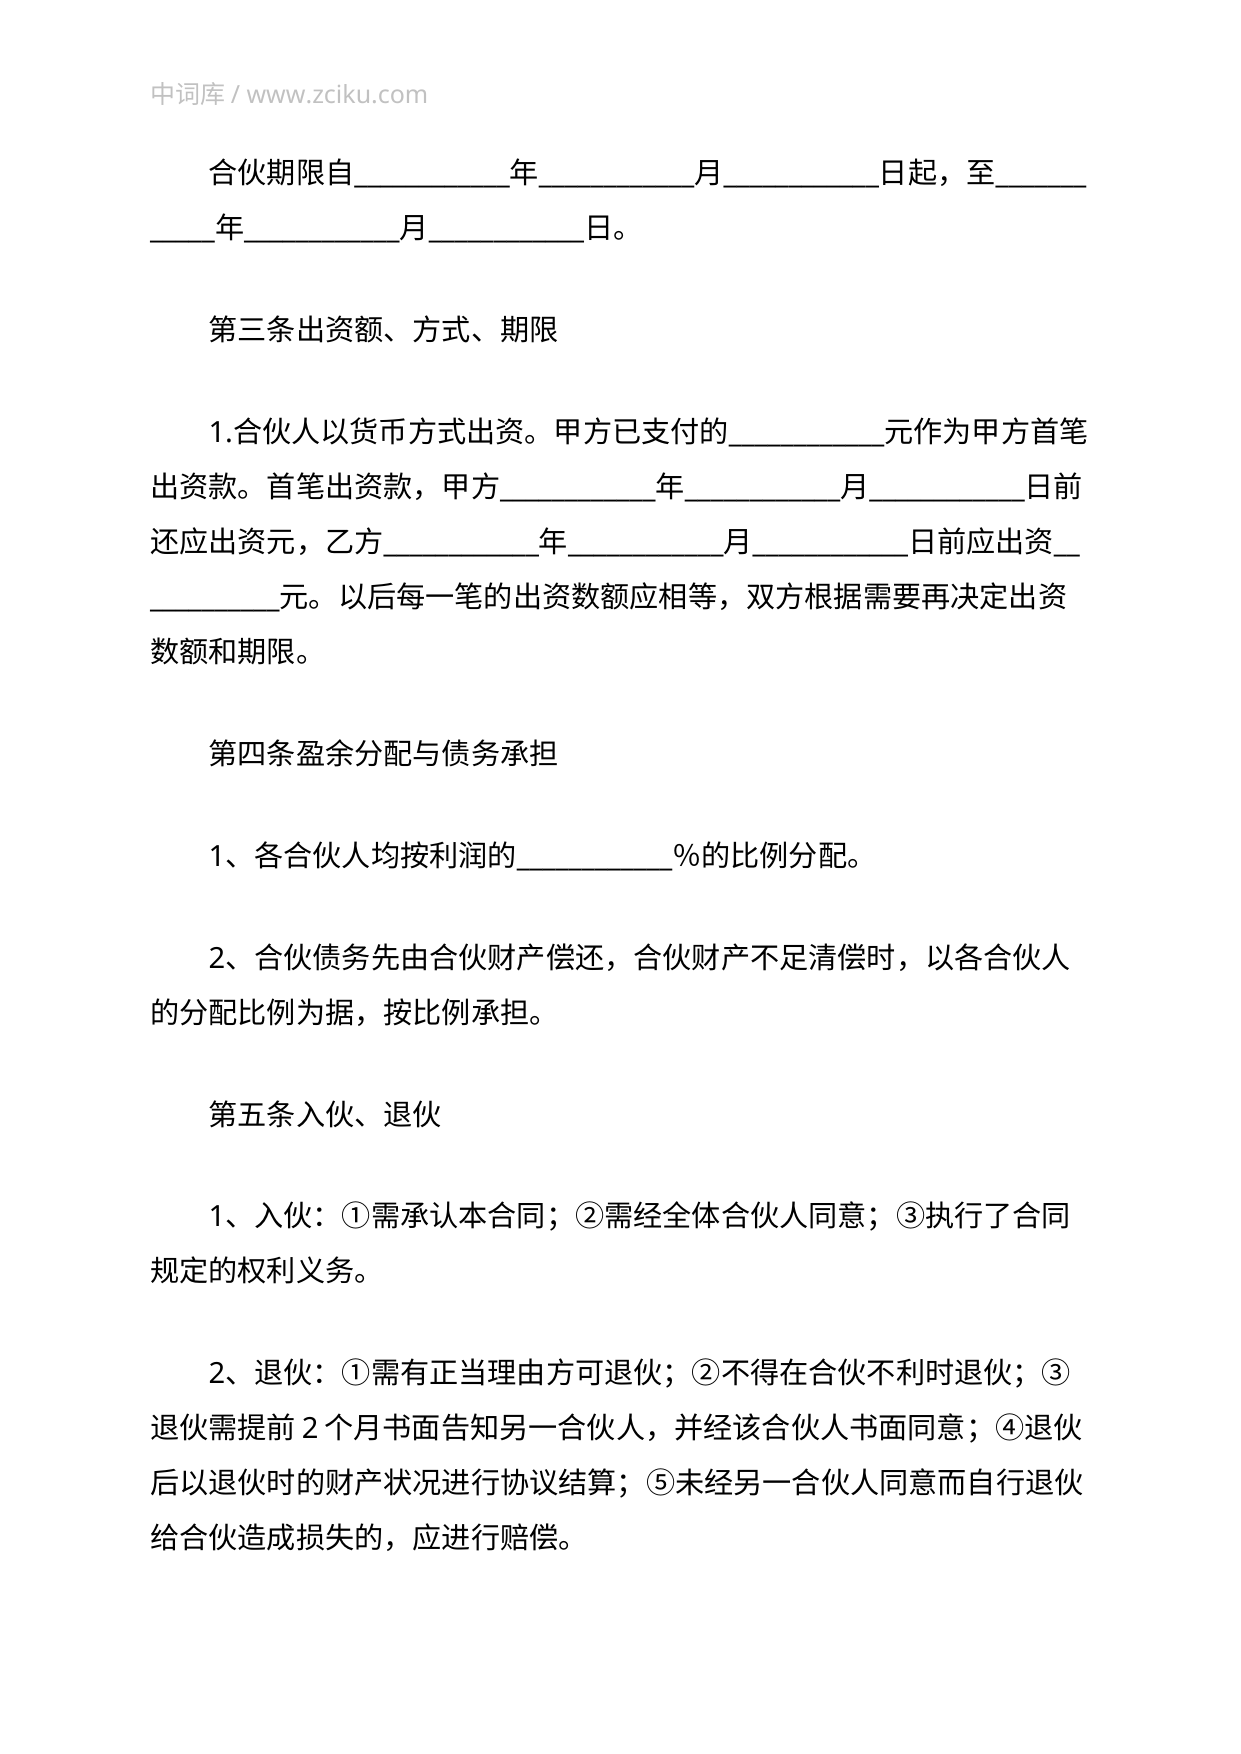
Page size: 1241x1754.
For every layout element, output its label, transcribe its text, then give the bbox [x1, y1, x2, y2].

text 2、合伙债务先由合伙财产偿还，合伙财产不足清偿时，以各合伙人的分配比例为据，按比例承担。 [150, 934, 1090, 1032]
text 合伙期限自____________年____________月____________日起，至____________年____________月____________日。 [150, 150, 1090, 247]
text 第三条出资额、方式、期限 [150, 307, 1090, 349]
text 1.合伙人以货币方式出资。甲方已支付的____________元作为甲方首笔出资款。首笔出资款，甲方____________年____________月____________日前还应出资元，乙方____________年____________月____________日前应出资____________元。以后每一笔的出资数额应相等，双方根据需要再决定出资数额和期限。 [150, 409, 1090, 671]
text 1、各合伙人均按利润的____________％的比例分配。 [150, 832, 1090, 875]
text 1、入伙：①需承认本合同；②需经全体合伙人同意；③执行了合同规定的权利义务。 [150, 1193, 1090, 1290]
text 2、退伙：①需有正当理由方可退伙；②不得在合伙不利时退伙；③退伙需提前2个月书面告知另一合伙人，并经该合伙人书面同意；④退伙后以退伙时的财产状况进行协议结算；⑤未经另一合伙人同意而自行退伙给合伙造成损失的，应进行赔偿。 [150, 1349, 1090, 1557]
text 第四条盈余分配与债务承担 [150, 731, 1090, 773]
text 第五条入伙、退伙 [150, 1091, 1090, 1133]
